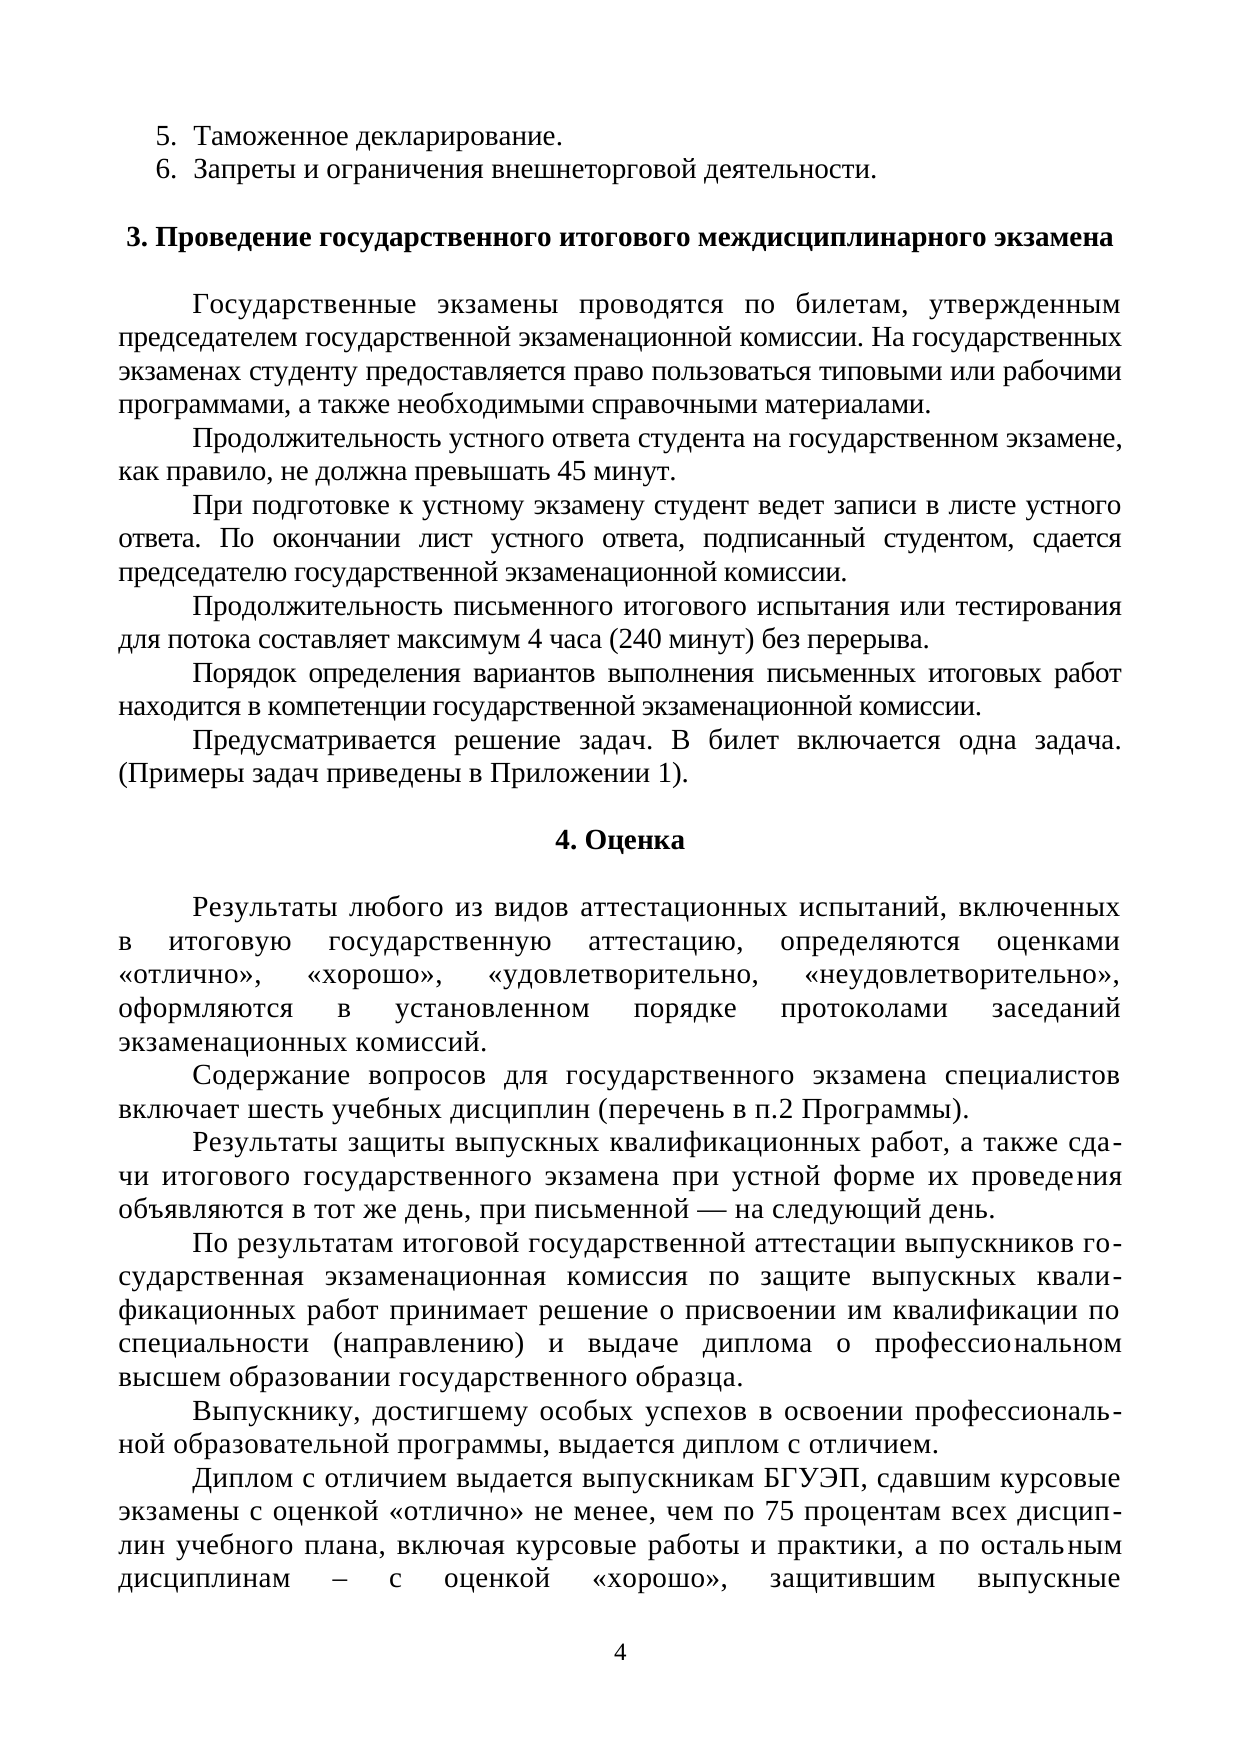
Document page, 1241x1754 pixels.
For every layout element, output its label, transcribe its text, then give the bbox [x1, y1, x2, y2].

text Выпускнику, достигшему особых успехов в освоении профессиональной образовательной программы, выдается диплом с отличием. [118, 1393, 1122, 1460]
text 3. Проведение государственного итогового междисциплинарного экзамена [118, 219, 1122, 252]
text Предусматривается решение задач. В билет включается одна задача. (Примеры задач приведены в Приложении 1). [118, 722, 1122, 789]
text 4. Оценка [118, 822, 1122, 856]
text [118, 1460, 1122, 1594]
text Результаты любого из видов аттестационных испытаний, включенных в итоговую государственную аттестацию, определяются оценками «отлично», «хорошо», «удовлетворительно, «неудовлетворительно», оформляются в установленном порядке протоколами заседаний экзаменационных комиссий. [118, 889, 1122, 1057]
text Результаты защиты выпускных квалификационных работ, а также сдачи итогового государственного экзамена при устной форме их проведения объявляются в тот же день, при письменной — на следующий день. [118, 1124, 1122, 1225]
text Порядок определения вариантов выполнения письменных итоговых работ находится в компетенции государственной экзаменационной комиссии. [118, 655, 1122, 722]
list Таможенное декларирование. [118, 118, 1122, 152]
text Государственные экзамены проводятся по билетам, утвержденным председателем государственной экзаменационной комиссии. На государственных экзаменах студенту предоставляется право пользоваться типовыми или рабочими программами, а также необходимыми справочными материалами. [118, 286, 1122, 420]
text По результатам итоговой государственной аттестации выпускников государственная экзаменационная комиссия по защите выпускных квалификационных работ принимает решение о присвоении им квалификации по специальности (направлению) и выдаче диплома о профессиональном высшем образовании государственного образца. [118, 1225, 1122, 1393]
text Продолжительность письменного итогового испытания или тестирования для потока составляет максимум 4 часа (240 минут) без перерыва. [118, 588, 1122, 655]
text Продолжительность устного ответа студента на государственном экзамене, как правило, не должна превышать 45 минут. [118, 420, 1122, 487]
list Запреты и ограничения внешнеторговой деятельности. [118, 152, 1122, 185]
text Содержание вопросов для государственного экзамена специалистов включает шесть учебных дисциплин (перечень в п.2 Программы). [118, 1057, 1122, 1124]
text При подготовке к устному экзамену студент ведет записи в листе устного ответа. По окончании лист устного ответа, подписанный студентом, сдается председателю государственной экзаменационной комиссии. [118, 487, 1122, 588]
